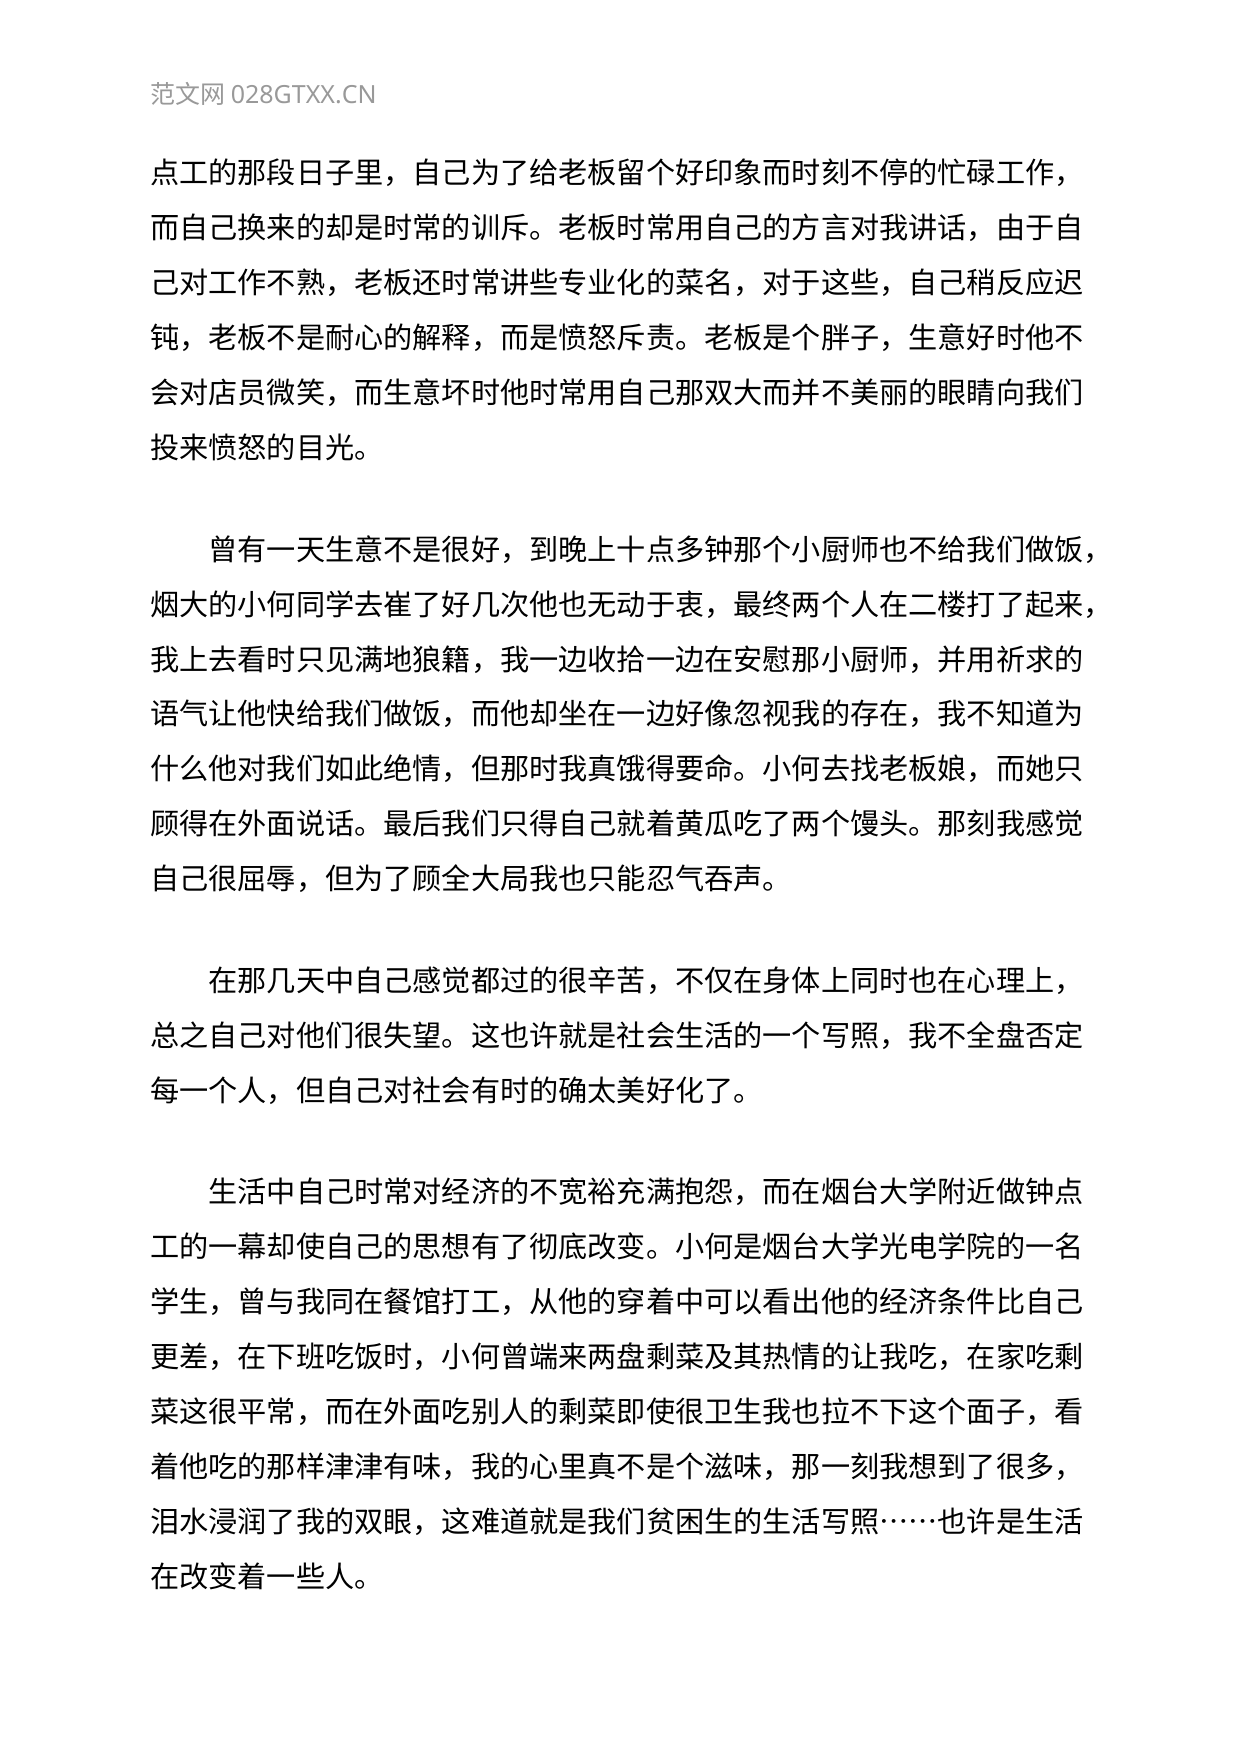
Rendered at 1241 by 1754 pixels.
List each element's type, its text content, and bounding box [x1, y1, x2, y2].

text 曾有一天生意不是很好，到晚上十点多钟那个小厨师也不给我们做饭，烟大的小何同学去崔了好几次他也无动于衷，最终两个人在二楼打了起来，我上去看时只见满地狼籍，我一边收拾一边在安慰那小厨师，并用祈求的语气让他快给我们做饭，而他却坐在一边好像忽视我的存在，我不知道为什么他对我们如此绝情，但那时我真饿得要命。小何去找老板娘，而她只顾得在外面说话。最后我们只得自己就着黄瓜吃了两个馒头。那刻我感觉自己很屈辱，但为了顾全大局我也只能忍气吞声。 [150, 526, 1090, 898]
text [150, 150, 1090, 467]
text 在那几天中自己感觉都过的很辛苦，不仅在身体上同时也在心理上，总之自己对他们很失望。这也许就是社会生活的一个写照，我不全盘否定每一个人，但自己对社会有时的确太美好化了。 [150, 957, 1090, 1109]
text 生活中自己时常对经济的不宽裕充满抱怨，而在烟台大学附近做钟点工的一幕却使自己的思想有了彻底改变。小何是烟台大学光电学院的一名学生，曾与我同在餐馆打工，从他的穿着中可以看出他的经济条件比自己更差，在下班吃饭时，小何曾端来两盘剩菜及其热情的让我吃，在家吃剩菜这很平常，而在外面吃别人的剩菜即使很卫生我也拉不下这个面子，看着他吃的那样津津有味，我的心里真不是个滋味，那一刻我想到了很多，泪水浸润了我的双眼，这难道就是我们贫困生的生活写照……也许是生活在改变着一些人。 [150, 1169, 1090, 1596]
